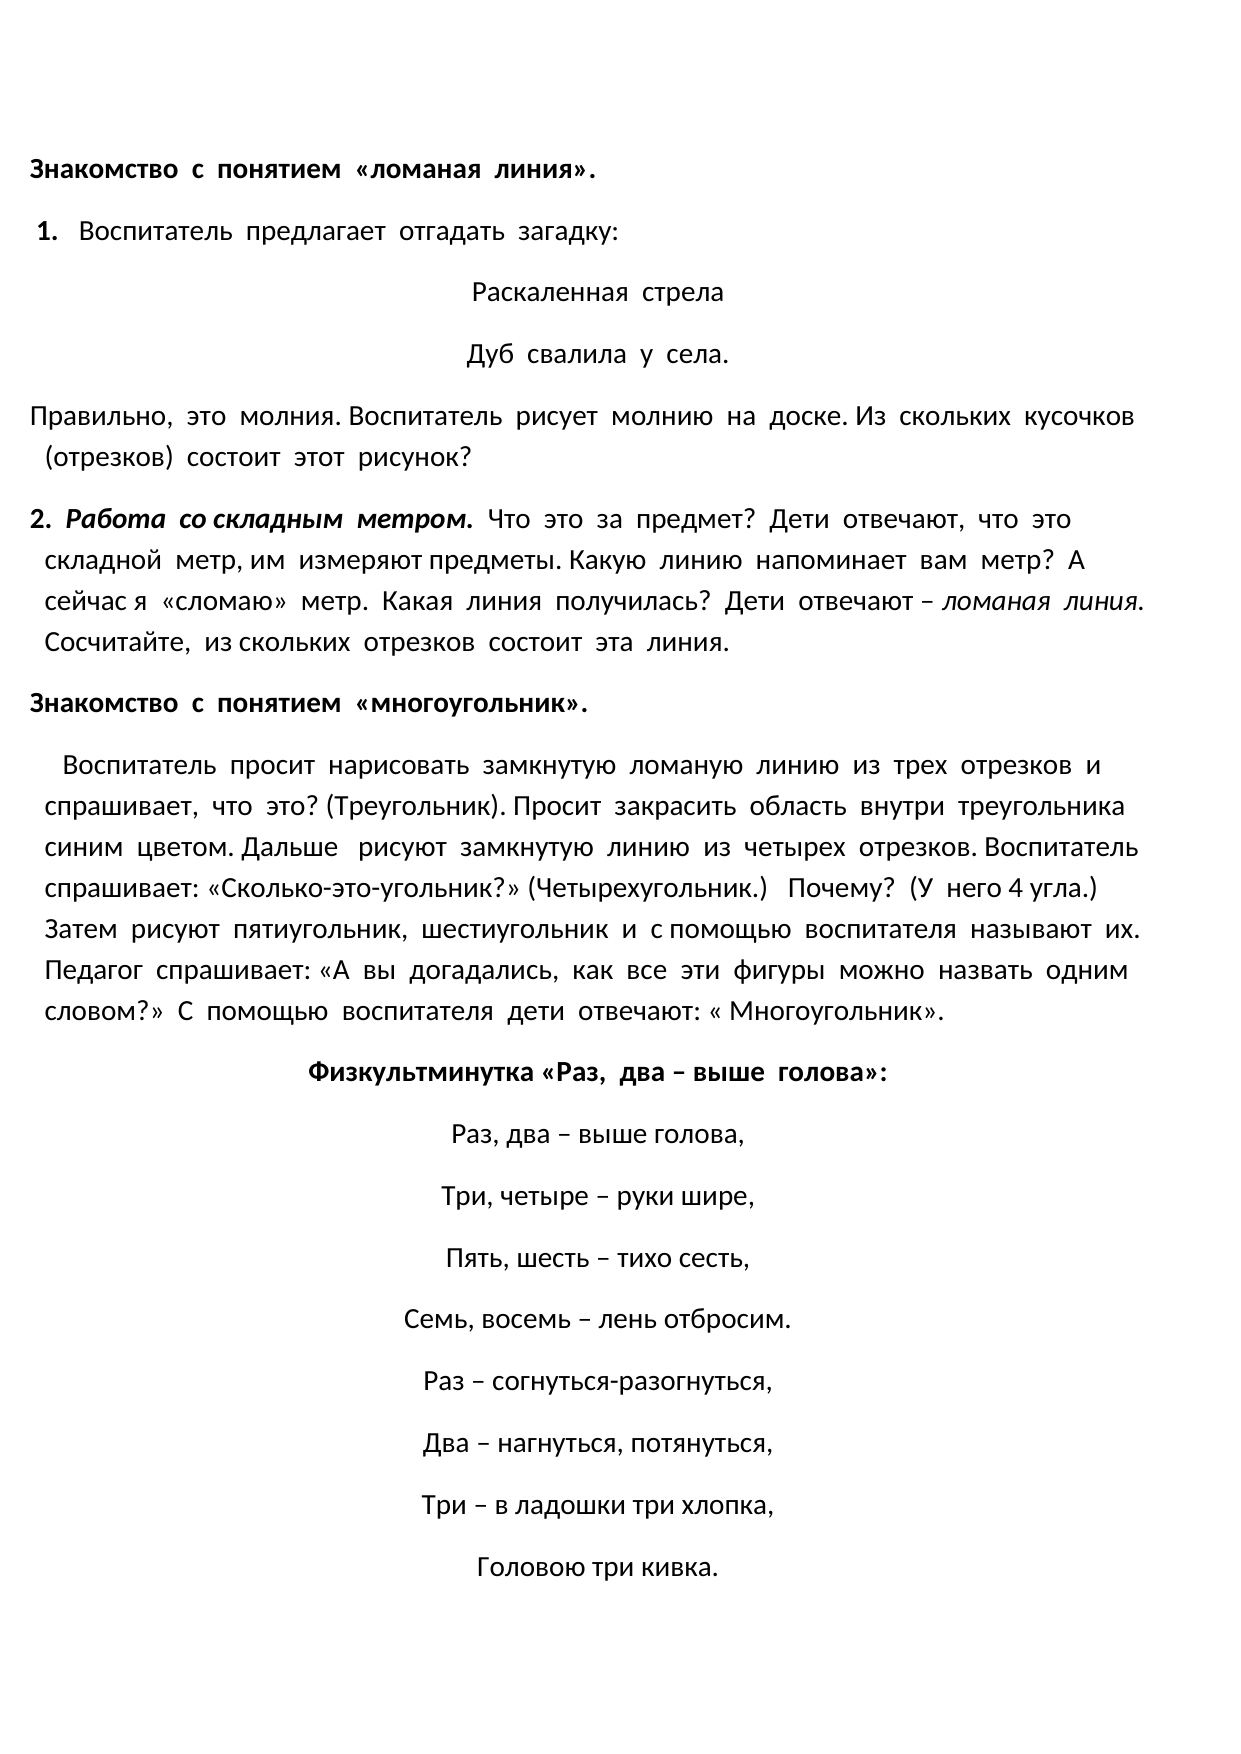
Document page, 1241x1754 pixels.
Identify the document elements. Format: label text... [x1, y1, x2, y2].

text Знакомство с понятием «многоугольник». [29, 684, 1166, 720]
text Раскаленная стрела [29, 273, 1166, 309]
text Дуб свалила у села. [29, 335, 1166, 371]
text Два – нагнуться, потянуться, [29, 1424, 1166, 1460]
text Раз, два – выше голова, [29, 1115, 1166, 1151]
text Воспитатель просит нарисовать замкнутую ломаную линию из трех отрезков и спрашивает, что это? (Треугольник). Просит закрасить область внутри треугольника синим цветом. Дальше рисуют замкнутую линию из четырех отрезков. Воспитатель спрашивает: «Сколько-это-угольник?» (Четырехугольник.) Почему? (У него 4 угла.) Затем рисуют пятиугольник, шестиугольник и с помощью воспитателя называют их. Педагог спрашивает: «А вы догадались, как все эти фигуры можно назвать одним словом?» С помощью воспитателя дети отвечают: « Многоугольник». [29, 746, 1166, 1027]
text Раз – согнуться-разогнуться, [29, 1362, 1166, 1398]
text Знакомство с понятием «ломаная линия». [29, 150, 1166, 186]
text Головою три кивка. [29, 1548, 1166, 1583]
text Физкультминутка «Раз, два – выше голова»: [29, 1053, 1166, 1089]
text 1. Воспитатель предлагает отгадать загадку: [29, 212, 1166, 247]
text Семь, восемь – лень отбросим. [29, 1301, 1166, 1336]
text 2. Работа со складным метром. Что это за предмет? Дети отвечают, что это складной метр, им измеряют предметы. Какую линию напоминает вам метр? А сейчас я «сломаю» метр. Какая линия получилась? Дети отвечают – ломаная линия. Сосчитайте, из скольких отрезков состоит эта линия. [29, 500, 1166, 658]
text Правильно, это молния. Воспитатель рисует молнию на доске. Из скольких кусочков (отрезков) состоит этот рисунок? [29, 397, 1166, 474]
text Три – в ладошки три хлопка, [29, 1486, 1166, 1522]
text Пять, шесть – тихо сесть, [29, 1239, 1166, 1274]
text Три, четыре – руки шире, [29, 1177, 1166, 1213]
